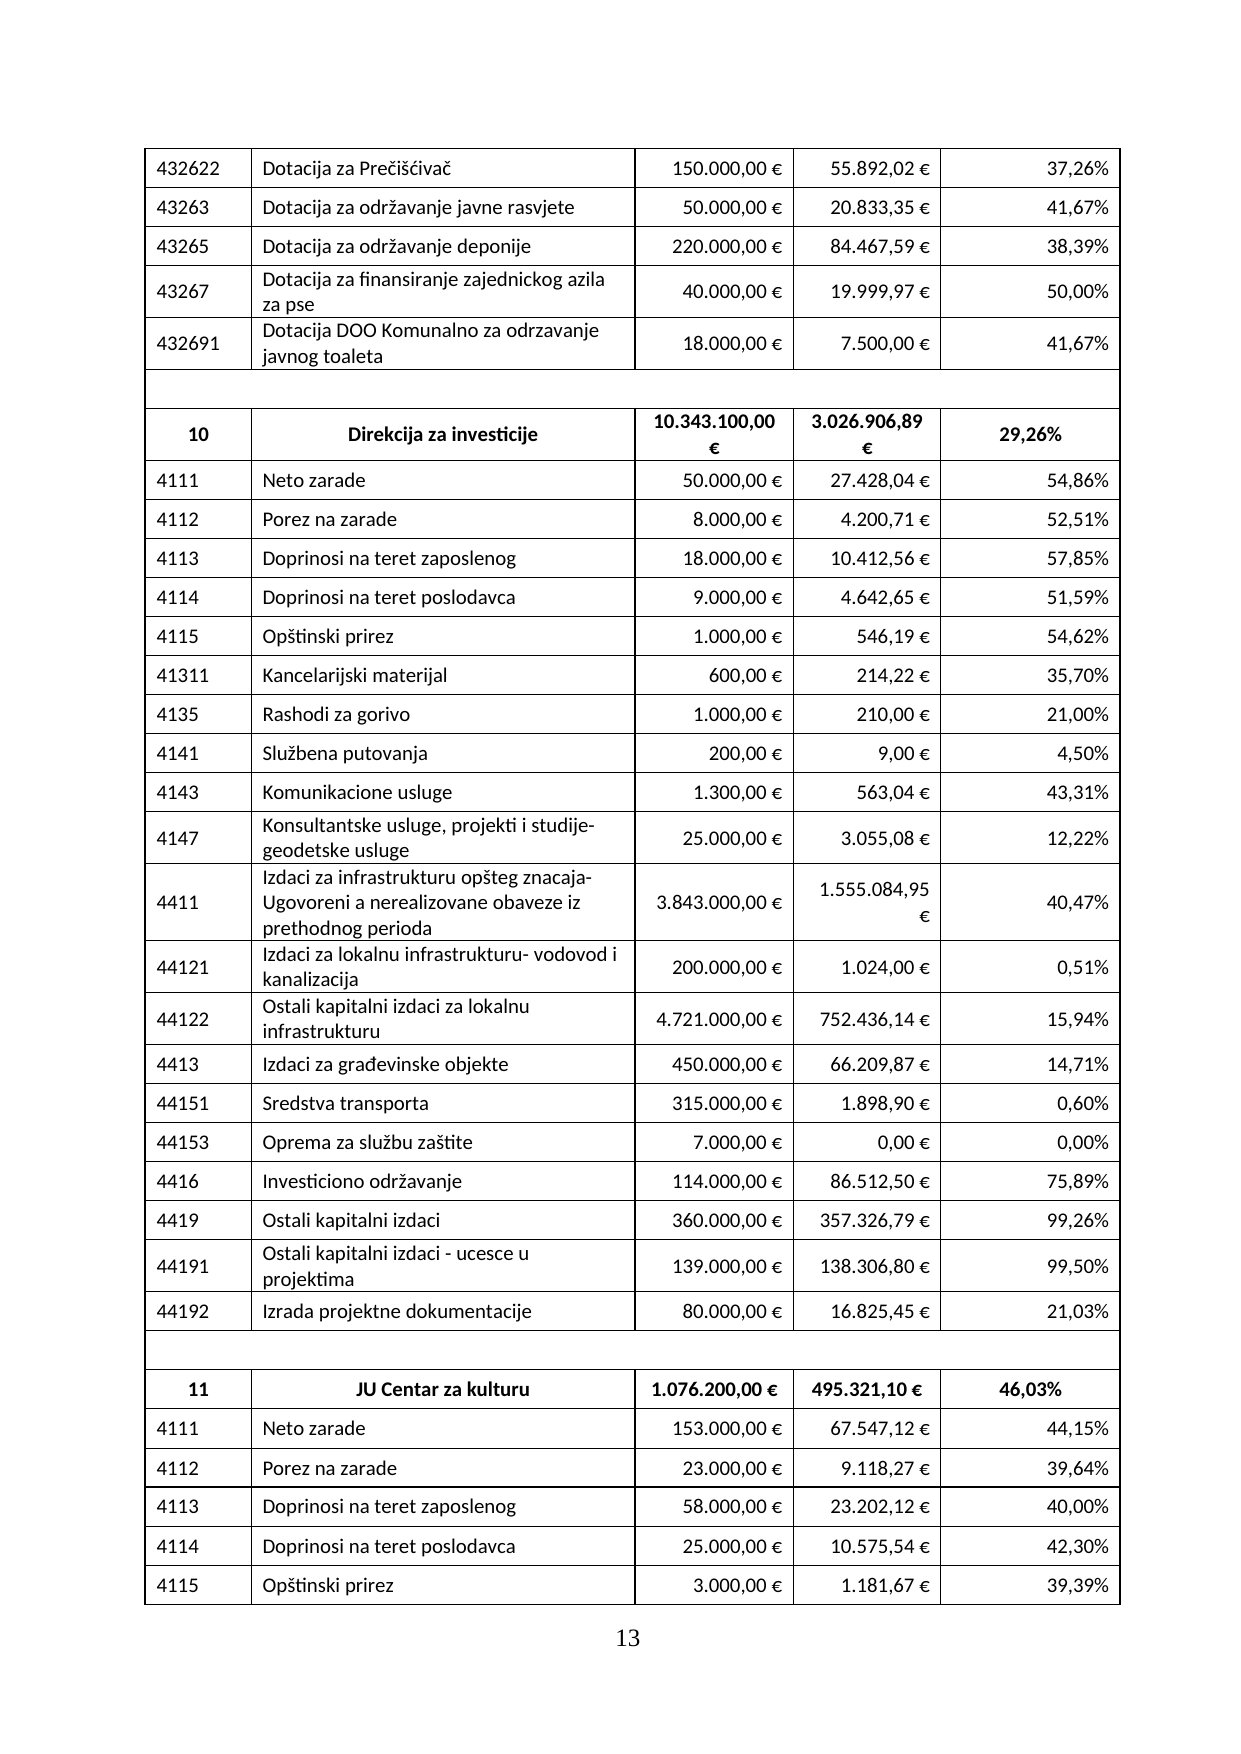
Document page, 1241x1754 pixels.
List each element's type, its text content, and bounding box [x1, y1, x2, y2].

table_cell 200.000,00 € [636, 941, 793, 992]
table_cell 210,00 € [794, 695, 940, 733]
table_cell Investiciono održavanje [252, 1162, 634, 1200]
table_cell 4.200,71 € [794, 500, 940, 538]
table_cell 495.321,10 € [794, 1370, 940, 1408]
table_cell 139.000,00 € [636, 1240, 793, 1291]
table_cell 0,00% [941, 1123, 1119, 1161]
table_cell Konsultantske usluge, projekti i studije- geodetske usluge [252, 812, 634, 863]
table_cell Kancelarijski materijal [252, 656, 634, 694]
table_cell 4,50% [941, 734, 1119, 772]
table_cell 21,03% [941, 1292, 1119, 1330]
table_cell Doprinosi na teret poslodavca [252, 578, 634, 616]
table_cell 10.343.100,00 € [636, 409, 793, 459]
table_cell 1.181,67 € [794, 1566, 940, 1604]
table_cell 11 [146, 1370, 251, 1408]
table_cell Izdaci za infrastrukturu opšteg znacaja- Ugovoreni a nerealizovane obaveze iz prethodnog perioda [252, 864, 634, 940]
table_cell 200,00 € [636, 734, 793, 772]
table_cell Službena putovanja [252, 734, 634, 772]
table_cell Izdaci za građevinske objekte [252, 1045, 634, 1083]
table_cell 39,39% [941, 1566, 1119, 1604]
table_cell 54,86% [941, 461, 1119, 498]
table_cell 4.642,65 € [794, 578, 940, 616]
table_cell 52,51% [941, 500, 1119, 538]
table_cell 1.898,90 € [794, 1084, 940, 1122]
table_cell 1.076.200,00 € [636, 1370, 793, 1408]
table_cell Rashodi za gorivo [252, 695, 634, 733]
table_cell 357.326,79 € [794, 1201, 940, 1239]
table_cell 41,67% [941, 188, 1119, 226]
table_cell 8.000,00 € [636, 500, 793, 538]
table_cell 214,22 € [794, 656, 940, 694]
table_cell 99,50% [941, 1240, 1119, 1291]
table_cell 25.000,00 € [636, 812, 793, 863]
table_cell Dotacija za Prečišćivač [252, 149, 634, 187]
table_cell 43,31% [941, 773, 1119, 811]
table_cell Doprinosi na teret zaposlenog [252, 1488, 634, 1526]
table_cell 44192 [146, 1292, 251, 1330]
table_cell 23.202,12 € [794, 1488, 940, 1526]
table_cell 563,04 € [794, 773, 940, 811]
table_cell 138.306,80 € [794, 1240, 940, 1291]
table_cell 44153 [146, 1123, 251, 1161]
table_cell 9.000,00 € [636, 578, 793, 616]
table_cell 4114 [146, 578, 251, 616]
table_cell 50,00% [941, 266, 1119, 317]
table_cell 4419 [146, 1201, 251, 1239]
table_cell 44191 [146, 1240, 251, 1291]
table_cell 9,00 € [794, 734, 940, 772]
table_cell 3.026.906,89 € [794, 409, 940, 459]
table_cell 4416 [146, 1162, 251, 1200]
table_cell 7.500,00 € [794, 318, 940, 368]
table_cell Neto zarade [252, 1409, 634, 1447]
table_cell 432691 [146, 318, 251, 368]
table_cell 4113 [146, 1488, 251, 1526]
table_cell Dotacija DOO Komunalno za odrzavanje javnog toaleta [252, 318, 634, 368]
table_cell 4135 [146, 695, 251, 733]
table_cell 14,71% [941, 1045, 1119, 1083]
table_cell 37,26% [941, 149, 1119, 187]
table_cell 18.000,00 € [636, 318, 793, 368]
table_cell 84.467,59 € [794, 227, 940, 265]
table_cell 50.000,00 € [636, 461, 793, 498]
table_cell 41311 [146, 656, 251, 694]
table_cell 46,03% [941, 1370, 1119, 1408]
table_cell 10 [146, 409, 251, 459]
table_cell 99,26% [941, 1201, 1119, 1239]
table_cell 55.892,02 € [794, 149, 940, 187]
table_cell Direkcija za investicije [252, 409, 634, 459]
table_cell 153.000,00 € [636, 1409, 793, 1447]
table_cell 4112 [146, 1449, 251, 1486]
table_cell 10.412,56 € [794, 539, 940, 577]
table_cell 150.000,00 € [636, 149, 793, 187]
table_cell 1.300,00 € [636, 773, 793, 811]
table_cell 4141 [146, 734, 251, 772]
table_cell 4147 [146, 812, 251, 863]
table_cell 27.428,04 € [794, 461, 940, 498]
table_cell 4111 [146, 461, 251, 498]
table_cell Komunikacione usluge [252, 773, 634, 811]
table_cell 40,47% [941, 864, 1119, 940]
table_cell Doprinosi na teret poslodavca [252, 1527, 634, 1564]
table_cell Ostali kapitalni izdaci za lokalnu infrastrukturu [252, 993, 634, 1044]
table_cell 0,60% [941, 1084, 1119, 1122]
table_cell [146, 1331, 1119, 1369]
table_cell Doprinosi na teret zaposlenog [252, 539, 634, 577]
table_cell 23.000,00 € [636, 1449, 793, 1486]
table_cell 40.000,00 € [636, 266, 793, 317]
table_cell JU Centar za kulturu [252, 1370, 634, 1408]
table_cell 752.436,14 € [794, 993, 940, 1044]
table_cell 67.547,12 € [794, 1409, 940, 1447]
table_cell Dotacija za održavanje deponije [252, 227, 634, 265]
table_cell 57,85% [941, 539, 1119, 577]
table_cell 9.118,27 € [794, 1449, 940, 1486]
table_cell 1.000,00 € [636, 617, 793, 655]
table_cell 41,67% [941, 318, 1119, 368]
table_cell Ostali kapitalni izdaci - ucesce u projektima [252, 1240, 634, 1291]
table_cell 43265 [146, 227, 251, 265]
table_cell 43267 [146, 266, 251, 317]
table_cell 3.055,08 € [794, 812, 940, 863]
table_cell 450.000,00 € [636, 1045, 793, 1083]
table_cell 44151 [146, 1084, 251, 1122]
table_cell 58.000,00 € [636, 1488, 793, 1526]
table_cell 18.000,00 € [636, 539, 793, 577]
table_cell 29,26% [941, 409, 1119, 459]
table_cell 3.843.000,00 € [636, 864, 793, 940]
table_cell Dotacija za održavanje javne rasvjete [252, 188, 634, 226]
table_cell 4.721.000,00 € [636, 993, 793, 1044]
table_cell 20.833,35 € [794, 188, 940, 226]
table_cell 16.825,45 € [794, 1292, 940, 1330]
table_cell 51,59% [941, 578, 1119, 616]
table_cell Porez na zarade [252, 1449, 634, 1486]
table_cell 1.555.084,95 € [794, 864, 940, 940]
table_cell 44122 [146, 993, 251, 1044]
table_cell 114.000,00 € [636, 1162, 793, 1200]
table_cell 4115 [146, 617, 251, 655]
table_cell Sredstva transporta [252, 1084, 634, 1122]
table_cell 4113 [146, 539, 251, 577]
table_cell 0,51% [941, 941, 1119, 992]
table_cell Opštinski prirez [252, 617, 634, 655]
table_cell 15,94% [941, 993, 1119, 1044]
table_cell 1.024,00 € [794, 941, 940, 992]
table_cell 21,00% [941, 695, 1119, 733]
table_cell 35,70% [941, 656, 1119, 694]
table_cell 54,62% [941, 617, 1119, 655]
table_cell 315.000,00 € [636, 1084, 793, 1122]
table_cell 44121 [146, 941, 251, 992]
table_cell 38,39% [941, 227, 1119, 265]
table_cell 80.000,00 € [636, 1292, 793, 1330]
table_cell 546,19 € [794, 617, 940, 655]
table_cell 19.999,97 € [794, 266, 940, 317]
table_cell 75,89% [941, 1162, 1119, 1200]
table_cell 0,00 € [794, 1123, 940, 1161]
table_cell 4111 [146, 1409, 251, 1447]
table_cell 12,22% [941, 812, 1119, 863]
table_cell Dotacija za finansiranje zajednickog azila za pse [252, 266, 634, 317]
table_cell 40,00% [941, 1488, 1119, 1526]
table_cell 50.000,00 € [636, 188, 793, 226]
table_cell 1.000,00 € [636, 695, 793, 733]
table_cell Ostali kapitalni izdaci [252, 1201, 634, 1239]
table_cell 360.000,00 € [636, 1201, 793, 1239]
table_cell 4112 [146, 500, 251, 538]
table_cell Porez na zarade [252, 500, 634, 538]
table_cell 220.000,00 € [636, 227, 793, 265]
table_cell 4143 [146, 773, 251, 811]
table_cell 432622 [146, 149, 251, 187]
table_cell 39,64% [941, 1449, 1119, 1486]
table_cell 600,00 € [636, 656, 793, 694]
table_cell 25.000,00 € [636, 1527, 793, 1564]
table_cell Opštinski prirez [252, 1566, 634, 1604]
table_cell Oprema za službu zaštite [252, 1123, 634, 1161]
table_cell 86.512,50 € [794, 1162, 940, 1200]
table_cell 42,30% [941, 1527, 1119, 1564]
table_cell Izdaci za lokalnu infrastrukturu- vodovod i kanalizacija [252, 941, 634, 992]
table_cell 4413 [146, 1045, 251, 1083]
table_cell Izrada projektne dokumentacije [252, 1292, 634, 1330]
table_cell 10.575,54 € [794, 1527, 940, 1564]
table_cell 44,15% [941, 1409, 1119, 1447]
table_cell 4115 [146, 1566, 251, 1604]
table_cell 7.000,00 € [636, 1123, 793, 1161]
table_cell Neto zarade [252, 461, 634, 498]
table_cell [146, 370, 1119, 408]
table_cell 4411 [146, 864, 251, 940]
table_cell 4114 [146, 1527, 251, 1564]
table_cell 43263 [146, 188, 251, 226]
table_cell 3.000,00 € [636, 1566, 793, 1604]
table_cell 66.209,87 € [794, 1045, 940, 1083]
